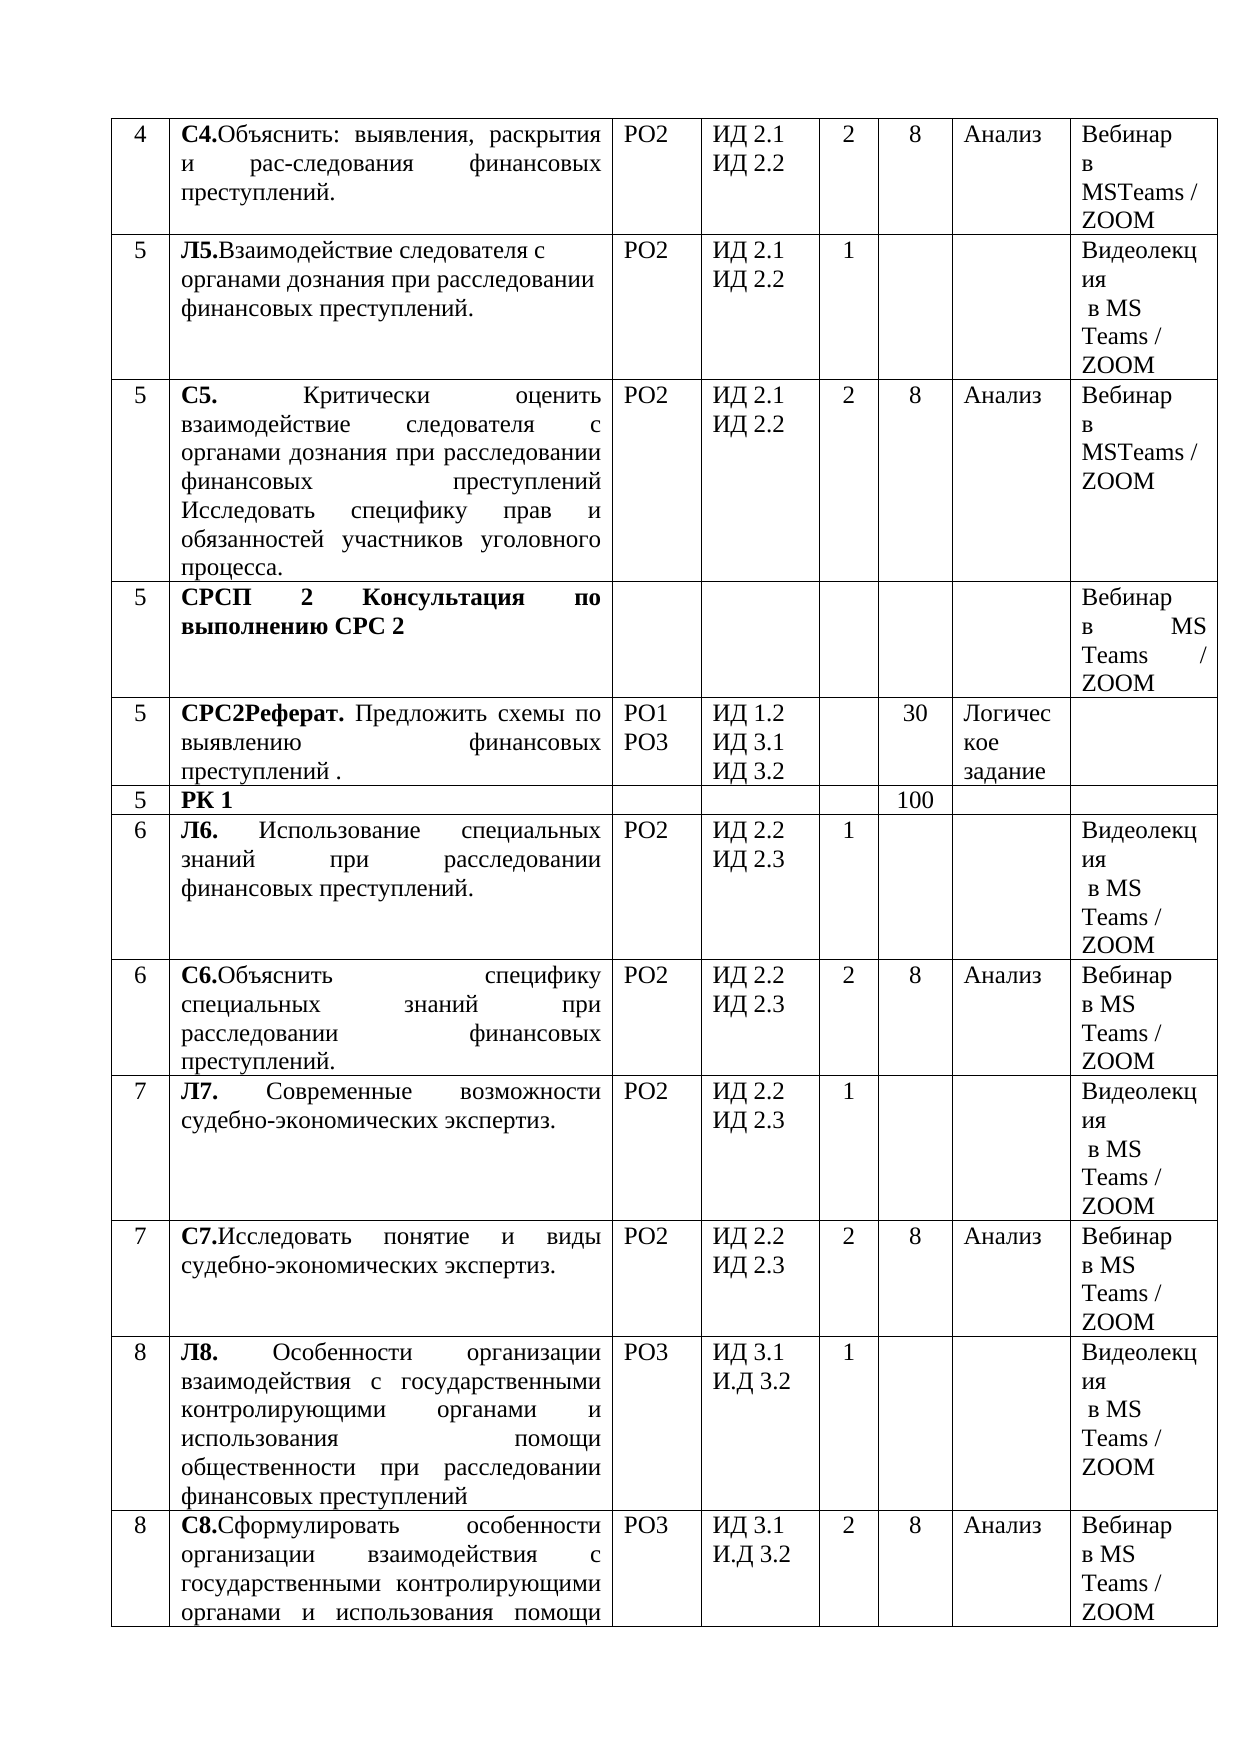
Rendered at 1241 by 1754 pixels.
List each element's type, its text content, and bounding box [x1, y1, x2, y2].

table_cell Видеолекция в MS Teams / ZOOM [1071, 235, 1217, 379]
table_cell [702, 786, 819, 814]
table_cell С4.Объяснить: выявления, раскрытия и рас-следования финансовых преступлений. [170, 119, 612, 234]
table_cell 1 [820, 1076, 878, 1220]
table_cell Вебинар вMSTeams / ZOOM [1071, 380, 1217, 581]
table_cell 1 [820, 815, 878, 959]
table_cell [1071, 698, 1217, 784]
table_cell ИД 3.1 И.Д 3.2 [702, 1511, 819, 1626]
table_cell Л7. Современные возможности судебно-экономических экспертиз. [170, 1076, 612, 1220]
table_cell Видеолекция в MS Teams / ZOOM [1071, 815, 1217, 959]
table_cell 2 [820, 380, 878, 581]
table_cell [953, 582, 1070, 697]
table_cell РО2 [613, 119, 701, 234]
table_cell [702, 582, 819, 697]
table_cell Анализ [953, 960, 1070, 1075]
table_cell ИД 2.1 ИД 2.2 [702, 119, 819, 234]
table_cell 8 [879, 380, 952, 581]
table_cell Видеолекция в MS Teams / ZOOM [1071, 1337, 1217, 1509]
table_cell ИД 2.2 ИД 2.3 [702, 815, 819, 959]
table_cell [953, 786, 1070, 814]
table_cell 8 [879, 1511, 952, 1626]
table_cell Видеолекция в MS Teams / ZOOM [1071, 1076, 1217, 1220]
table_cell РО2 [613, 235, 701, 379]
table_cell РО3 [613, 1337, 701, 1509]
table_cell РО2 [613, 380, 701, 581]
table_cell С6.Объяснить специфику специальных знаний при расследовании финансовых преступлений. [170, 960, 612, 1075]
table_cell Вебинар в MS Teams / ZOOM [1071, 1221, 1217, 1336]
table_cell 5 [112, 698, 169, 784]
table_cell ИД 2.2 ИД 2.3 [702, 1221, 819, 1336]
table_cell 7 [112, 1221, 169, 1336]
table_cell [953, 1337, 1070, 1509]
table_cell [820, 582, 878, 697]
table_cell 6 [112, 815, 169, 959]
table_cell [1071, 1511, 1217, 1626]
table_cell 5 [112, 582, 169, 697]
table_cell [879, 582, 952, 697]
table_cell 4 [112, 119, 169, 234]
table_cell [820, 698, 878, 784]
table_cell 5 [112, 786, 169, 814]
table_cell Л8. Особенности организации взаимодействия с государственными контролирующими органами и использования помощи общественности при расследовании финансовых преступлений [170, 1337, 612, 1509]
table_cell С7.Исследовать понятие и виды судебно-экономических экспертиз. [170, 1221, 612, 1336]
table_cell [1071, 786, 1217, 814]
table_cell 1 [820, 1337, 878, 1509]
table_cell ИД 3.1 И.Д 3.2 [702, 1337, 819, 1509]
table_cell СРС2Реферат. Предложить схемы по выявлению финансовых преступлений . [170, 698, 612, 784]
table_cell [879, 1076, 952, 1220]
table_cell Вебинар вMSTeams / ZOOM [1071, 119, 1217, 234]
table_cell 6 [112, 960, 169, 1075]
table_cell РО2 [613, 960, 701, 1075]
table_cell 8 [112, 1337, 169, 1509]
table_cell ИД 1.2 ИД 3.1 ИД 3.2 [702, 698, 819, 784]
table_cell 2 [820, 960, 878, 1075]
table_cell 2 [820, 1221, 878, 1336]
table_cell СРСП 2 Консультация по выполнению СРС 2 [170, 582, 612, 697]
table_cell [879, 815, 952, 959]
table_cell [953, 1076, 1070, 1220]
table_cell Л6. Использование специальных знаний при расследовании финансовых преступлений. [170, 815, 612, 959]
table_cell 2 [820, 119, 878, 234]
table_cell РО1 РО3 [613, 698, 701, 784]
table_cell ИД 2.2 ИД 2.3 [702, 1076, 819, 1220]
table_cell 100 [879, 786, 952, 814]
table_cell С5. Критически оценить взаимодействие следователя с органами дознания при расследовании финансовых преступлений Исследовать специфику прав и обязанностей участников уголовного процесса. [170, 380, 612, 581]
table_cell 8 [879, 960, 952, 1075]
table_cell 7 [112, 1076, 169, 1220]
table_cell Логическое задание [953, 698, 1070, 784]
table_cell 1 [820, 235, 878, 379]
table_cell Вебинар в MS Teams / ZOOM [1071, 582, 1217, 697]
table_cell Анализ [953, 380, 1070, 581]
table_cell Анализ [953, 1221, 1070, 1336]
table_cell ИД 2.1 ИД 2.2 [702, 235, 819, 379]
table_cell 30 [879, 698, 952, 784]
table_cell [170, 1511, 612, 1626]
table_cell [820, 786, 878, 814]
table_cell [953, 815, 1070, 959]
table_cell 8 [879, 119, 952, 234]
table_cell РК 1 [170, 786, 612, 814]
table_cell 8 [112, 1511, 169, 1626]
table_cell 2 [820, 1511, 878, 1626]
table_cell [879, 235, 952, 379]
table_cell Анализ [953, 119, 1070, 234]
table_cell 5 [112, 380, 169, 581]
table_cell Вебинар в MS Teams / ZOOM [1071, 960, 1217, 1075]
table_cell РО2 [613, 815, 701, 959]
table_cell Л5.Взаимодействие следователя с органами дознания при расследовании финансовых преступлений. [170, 235, 612, 379]
table_cell Анализ [953, 1511, 1070, 1626]
table_cell 5 [112, 235, 169, 379]
table_cell РО2 [613, 1221, 701, 1336]
table_cell РО3 [613, 1511, 701, 1626]
table_cell ИД 2.1 ИД 2.2 [702, 380, 819, 581]
table_cell [613, 786, 701, 814]
table_cell [613, 582, 701, 697]
table_cell ИД 2.2 ИД 2.3 [702, 960, 819, 1075]
table_cell [953, 235, 1070, 379]
table_cell [879, 1337, 952, 1509]
table_cell РО2 [613, 1076, 701, 1220]
table_cell 8 [879, 1221, 952, 1336]
